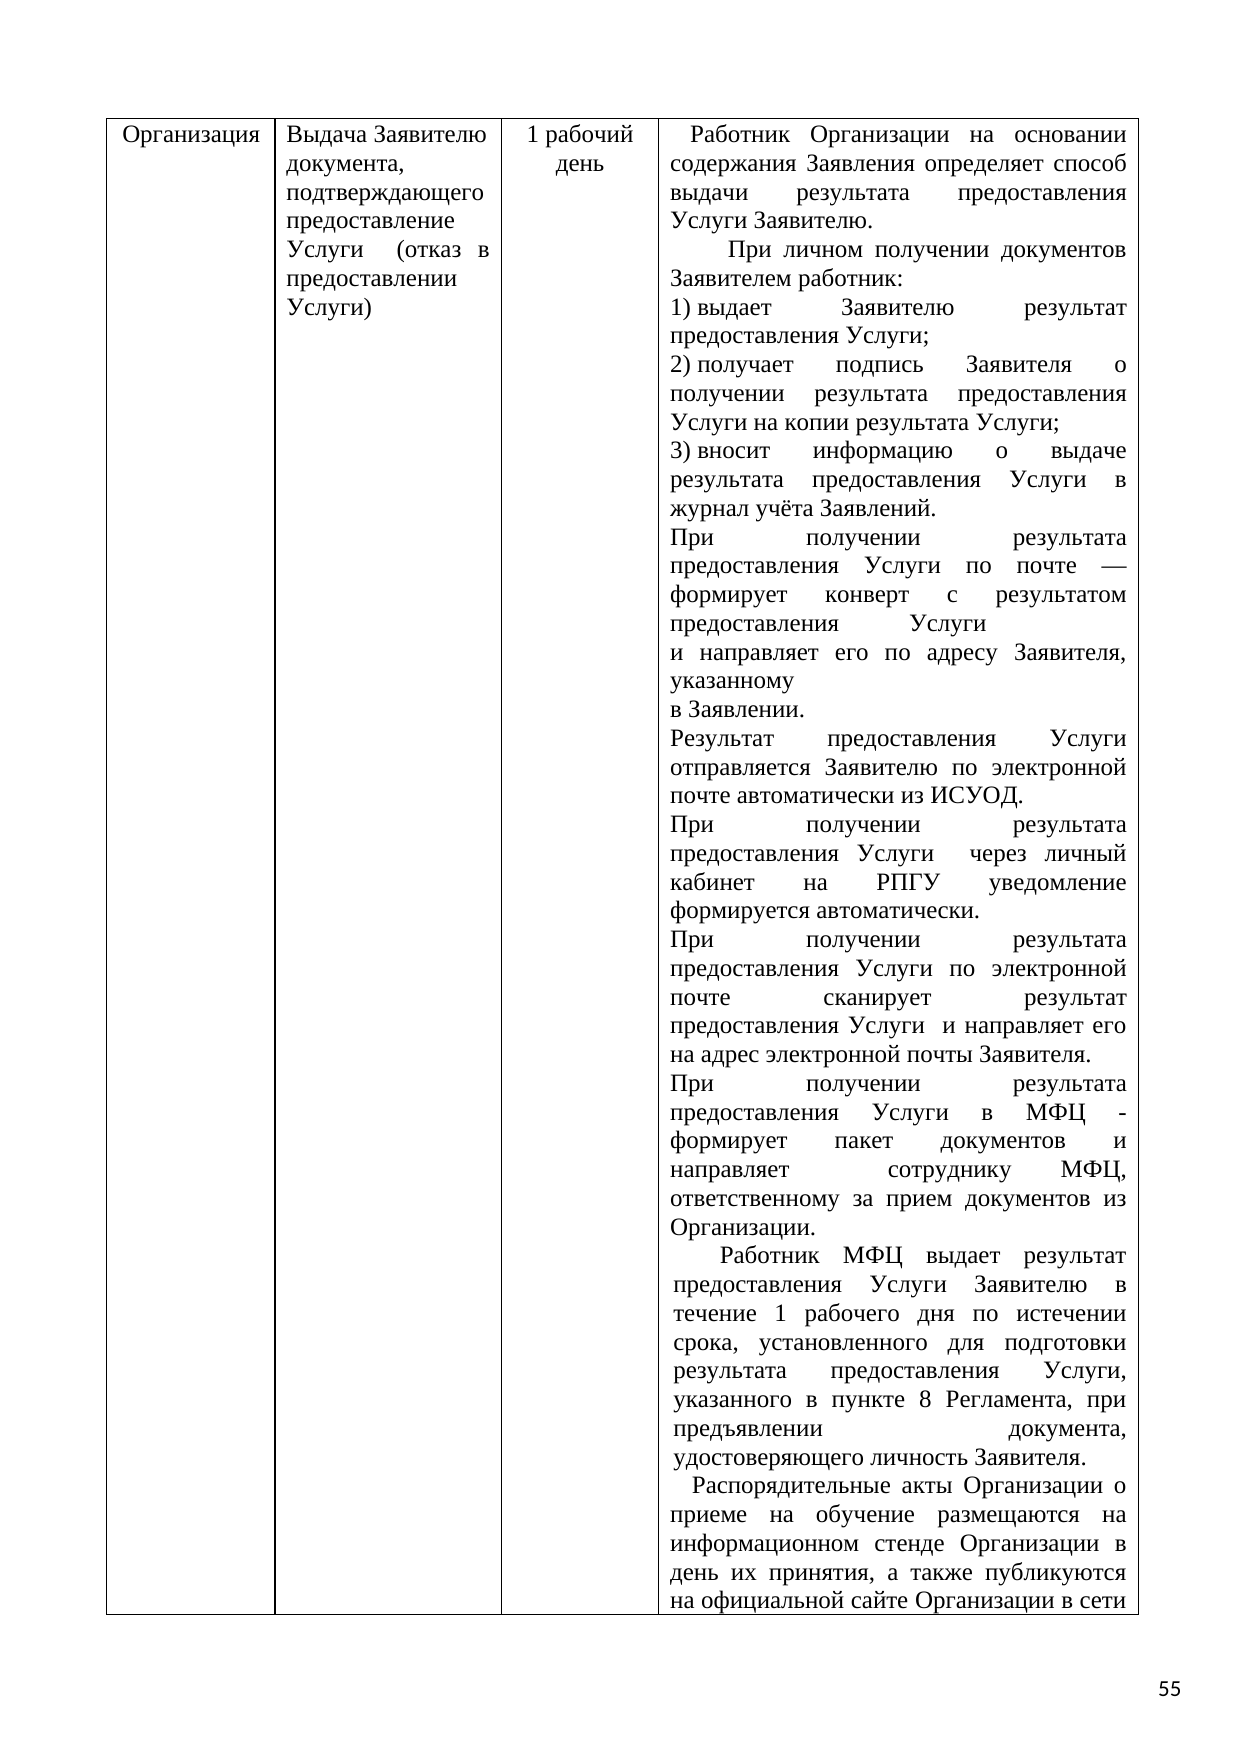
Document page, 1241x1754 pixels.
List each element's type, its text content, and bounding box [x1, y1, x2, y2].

table_cell Организация [107, 119, 274, 1614]
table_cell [276, 119, 501, 1614]
table_cell 1 рабочий день [502, 119, 658, 1614]
